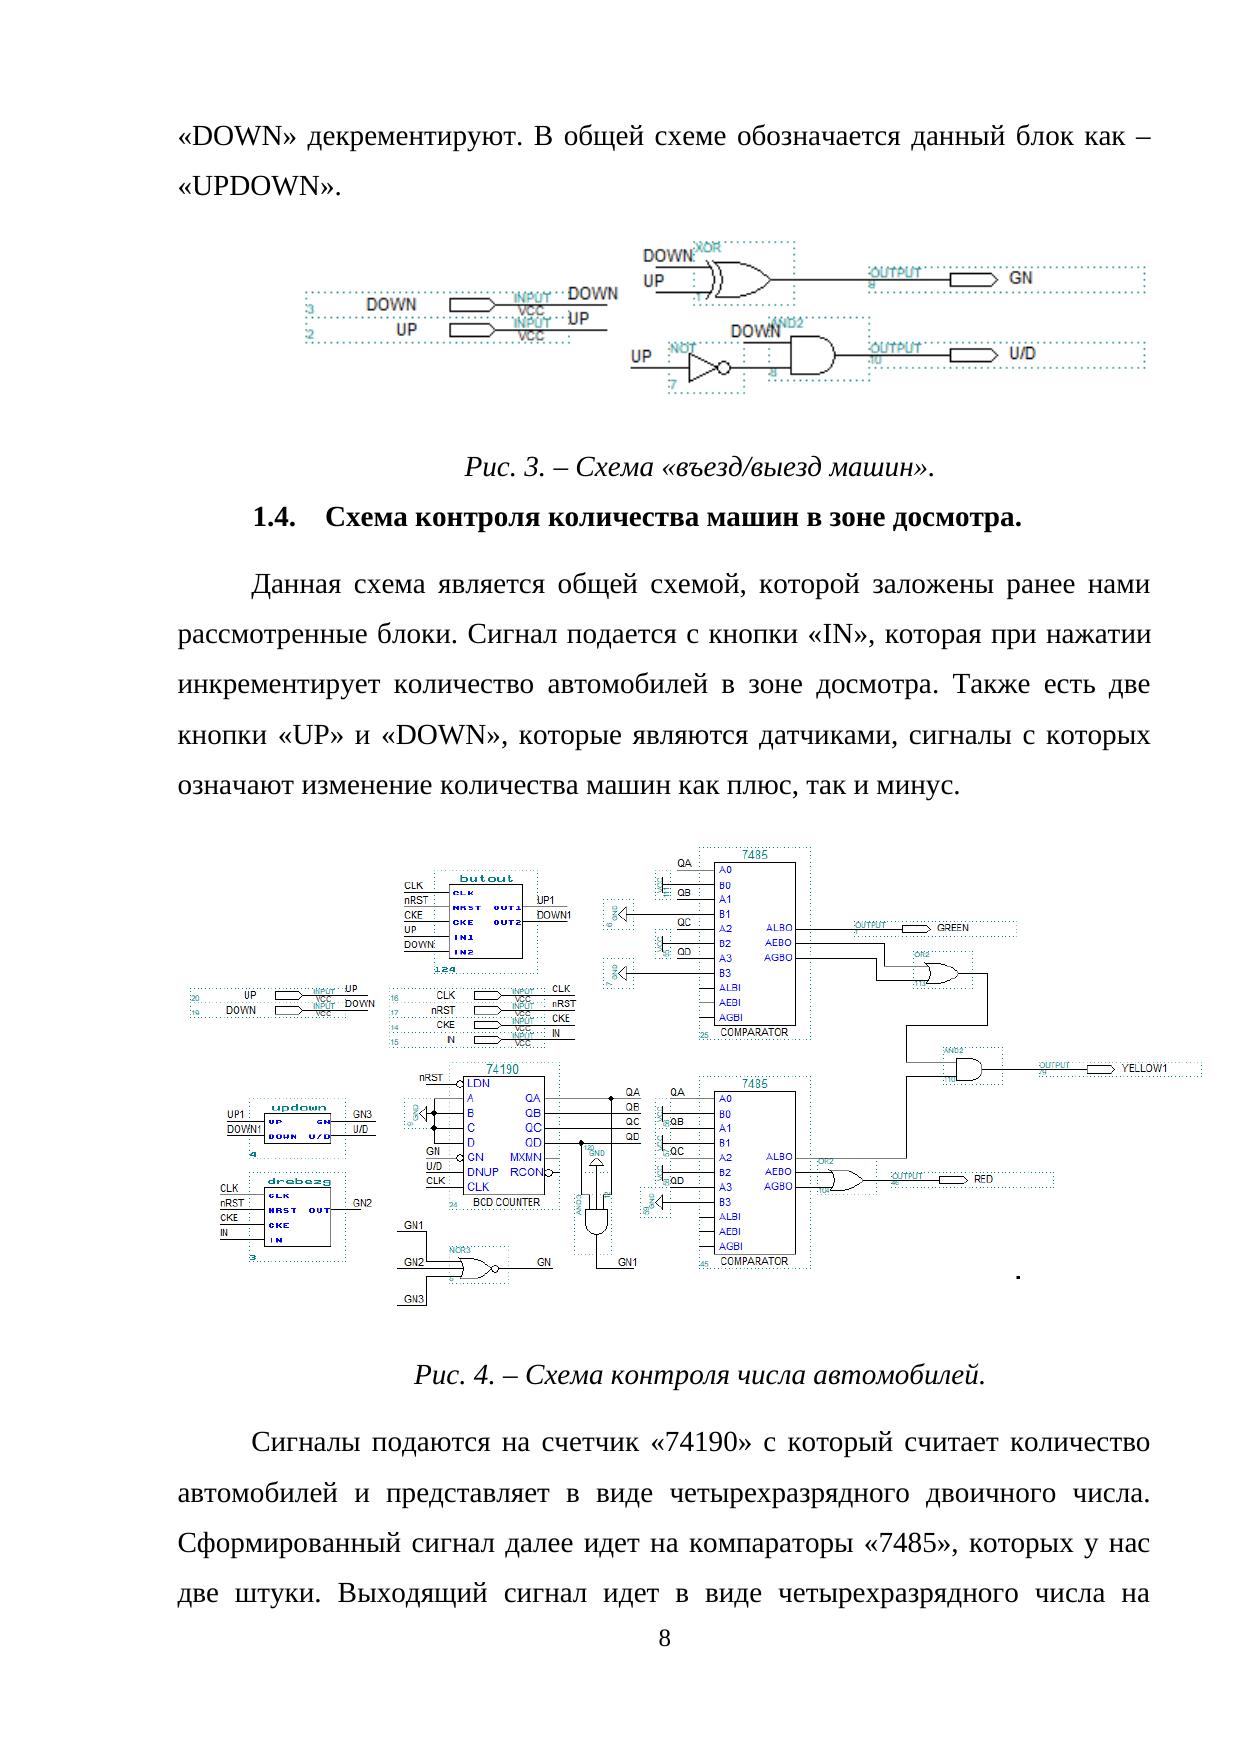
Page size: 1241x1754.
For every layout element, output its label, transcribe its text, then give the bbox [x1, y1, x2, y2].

text Рис. 4. – Схема контроля числа автомобилей. [177, 1357, 1152, 1391]
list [177, 118, 1152, 202]
text Данная схема является общей схемой, которой заложены ранее нами рассмотренные блоки. Сигнал подается с кнопки «IN», которая при нажатии инкрементирует количество автомобилей в зоне досмотра. Также есть две кнопки «UP» и «DOWN», которые являются датчиками, сигналы с которых означают изменение количества машин как плюс, так и минус. [177, 566, 1152, 801]
picture [251, 218, 1158, 435]
list Схема контроля количества машин в зоне досмотра. [177, 499, 1152, 533]
picture [177, 834, 1206, 1327]
list Рис. 3. – Схема «въезд/выезд машин». [177, 449, 1152, 482]
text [177, 1424, 1152, 1609]
